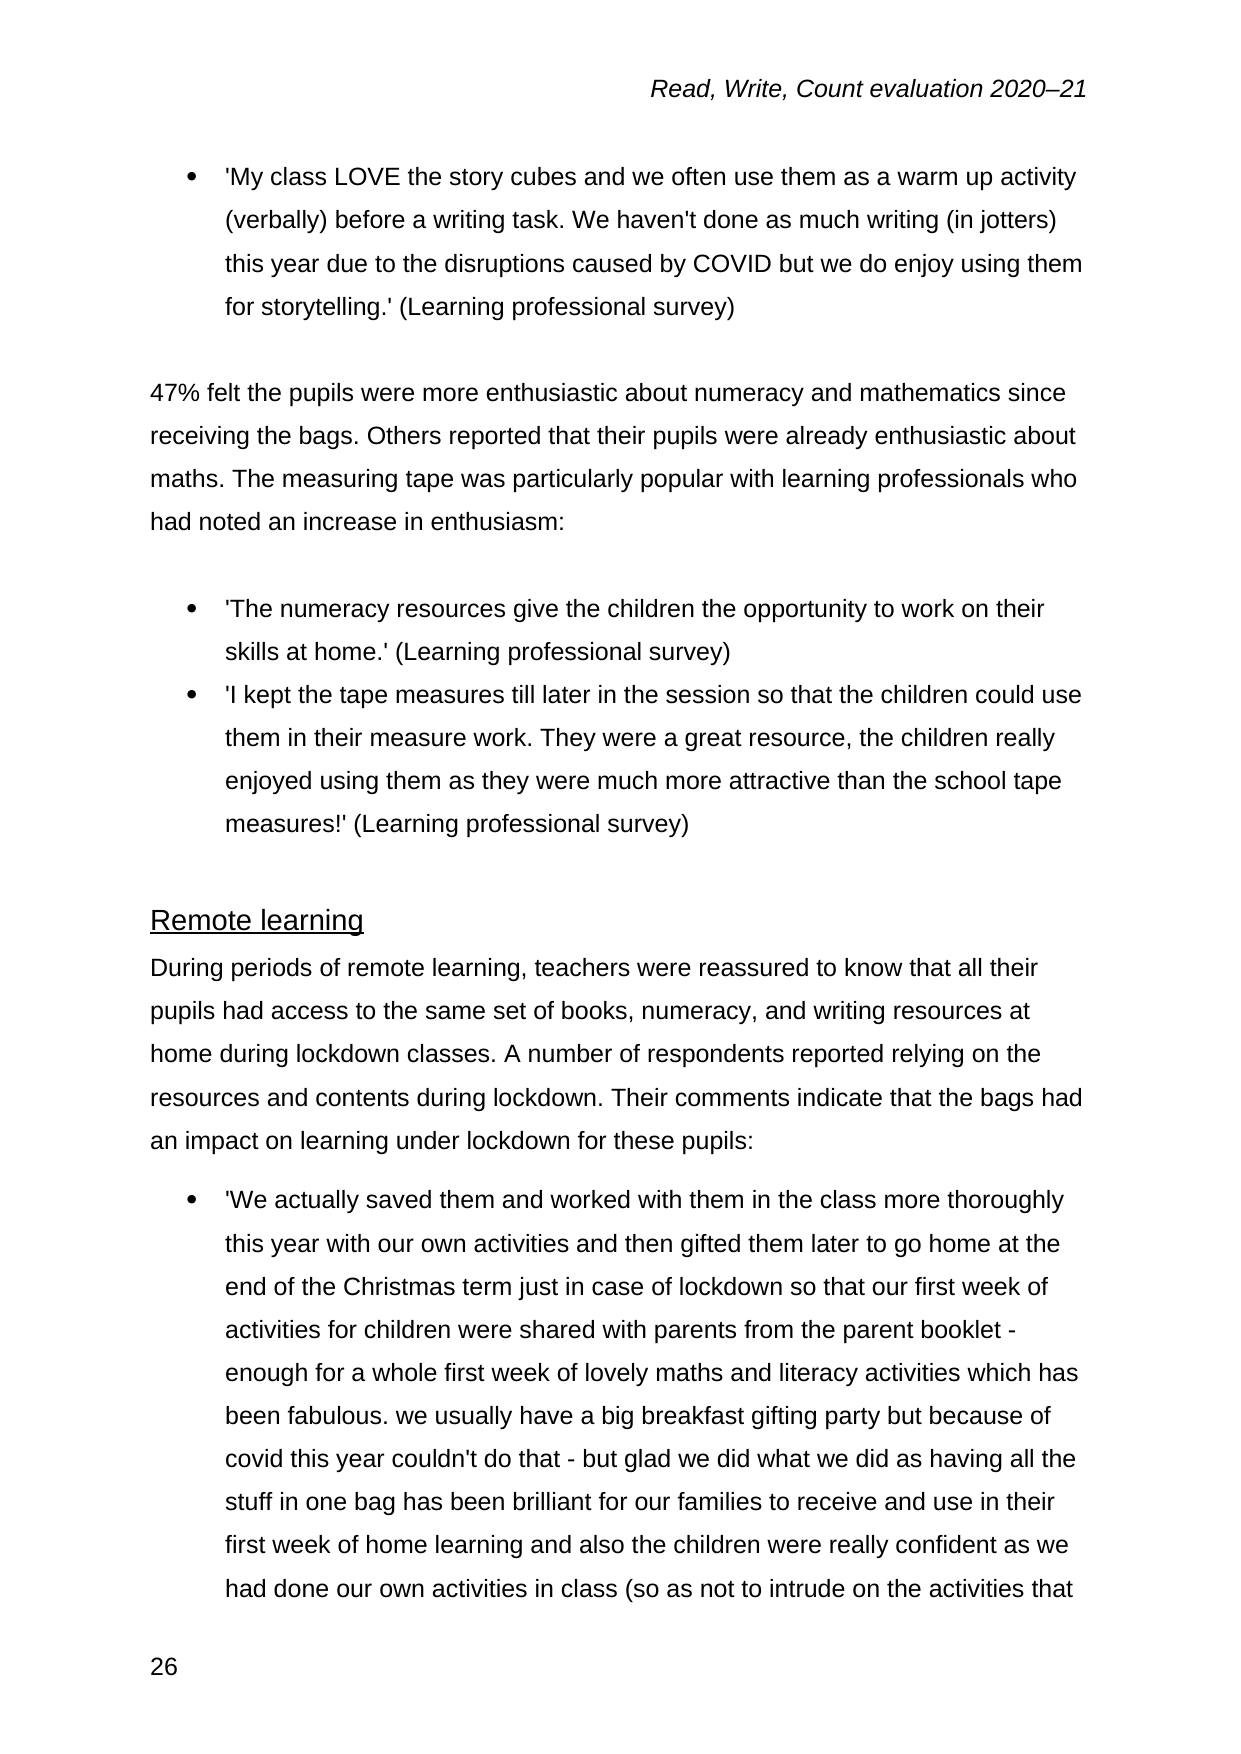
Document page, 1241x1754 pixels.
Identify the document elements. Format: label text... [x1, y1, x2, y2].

subtitle Remote learning [150, 852, 1090, 936]
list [187, 1185, 1090, 1602]
text During periods of remote learning, teachers were reassured to know that all their pupils had access to the same set of books, numeracy, and writing resources at home during lockdown classes. A number of respondents reported relying on the resources and contents during lockdown. Their comments indicate that the bags had an impact on learning under lockdown for these pupils: [150, 953, 1090, 1154]
list 'The numeracy resources give the children the opportunity to work on their skills at home.' (Learning professional survey) [187, 593, 1090, 666]
text 47% felt the pupils were more enthusiastic about numeracy and mathematics since receiving the bags. Others reported that their pupils were already enthusiastic about maths. The measuring tape was particularly popular with learning professionals who had noted an increase in enthusiasm: [150, 378, 1090, 536]
list 'I kept the tape measures till later in the session so that the children could use them in their measure work. They were a great resource, the children really enjoyed using them as they were much more attractive than the school tape measures!' (Learning professional survey) [187, 680, 1090, 838]
list 'My class LOVE the story cubes and we often use them as a warm up activity (verbally) before a writing task. We haven't done as much writing (in jotters) this year due to the disruptions caused by COVID but we do enjoy using them for storytelling.' (Learning professional survey) [187, 162, 1090, 320]
